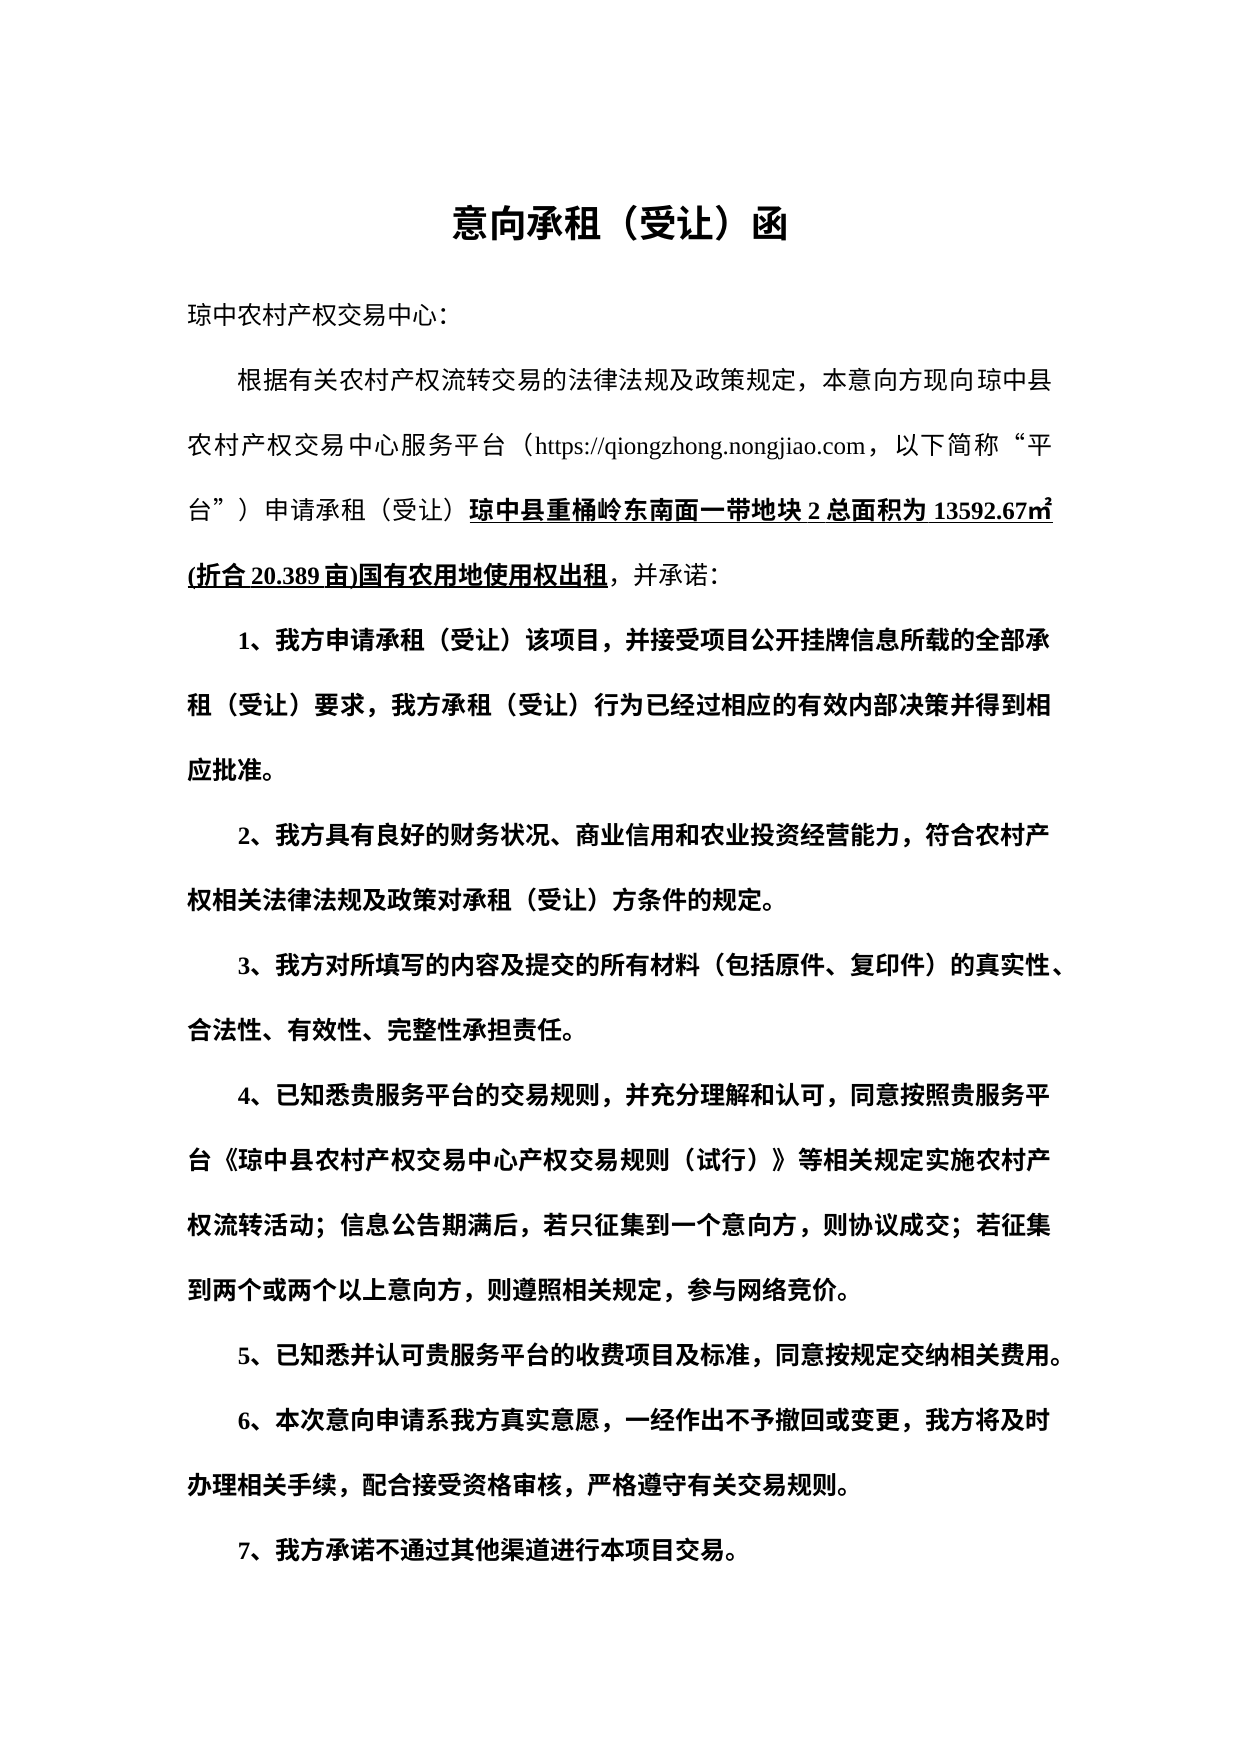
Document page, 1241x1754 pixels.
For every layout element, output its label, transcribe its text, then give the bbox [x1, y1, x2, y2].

text 5、已知悉并认可贵服务平台的收费项目及标准，同意按规定交纳相关费用。 [187, 1321, 1053, 1386]
text 4、已知悉贵服务平台的交易规则，并充分理解和认可，同意按照贵服务平台《琼中县农村产权交易中心产权交易规则（试行）》等相关规定实施农村产权流转活动；信息公告期满后，若只征集到一个意向方，则协议成交；若征集到两个或两个以上意向方，则遵照相关规定，参与网络竞价。 [187, 1061, 1053, 1321]
text 3、我方对所填写的内容及提交的所有材料（包括原件、复印件）的真实性、合法性、有效性、完整性承担责任。 [187, 931, 1053, 1061]
subtitle 意向承租（受让）函 [187, 189, 1053, 254]
text 1、我方申请承租（受让）该项目，并接受项目公开挂牌信息所载的全部承租（受让）要求，我方承租（受让）行为已经过相应的有效内部决策并得到相应批准。 [187, 606, 1053, 801]
text 2、我方具有良好的财务状况、商业信用和农业投资经营能力，符合农村产权相关法律法规及政策对承租（受让）方条件的规定。 [187, 801, 1053, 931]
text 6、本次意向申请系我方真实意愿，一经作出不予撤回或变更，我方将及时办理相关手续，配合接受资格审核，严格遵守有关交易规则。 [187, 1386, 1053, 1516]
text 7、我方承诺不通过其他渠道进行本项目交易。 [187, 1516, 1053, 1581]
text 根据有关农村产权流转交易的法律法规及政策规定，本意向方现向琼中县农村产权交易中心服务平台（https://qiongzhong.nongjiao.com，以下简称“平台”）申请承租（受让）琼中县重桶岭东南面一带地块2总面积为13592.67㎡(折合20.389亩)国有农用地使用权出租，并承诺： [187, 346, 1053, 606]
text 琼中农村产权交易中心： [187, 281, 1053, 346]
